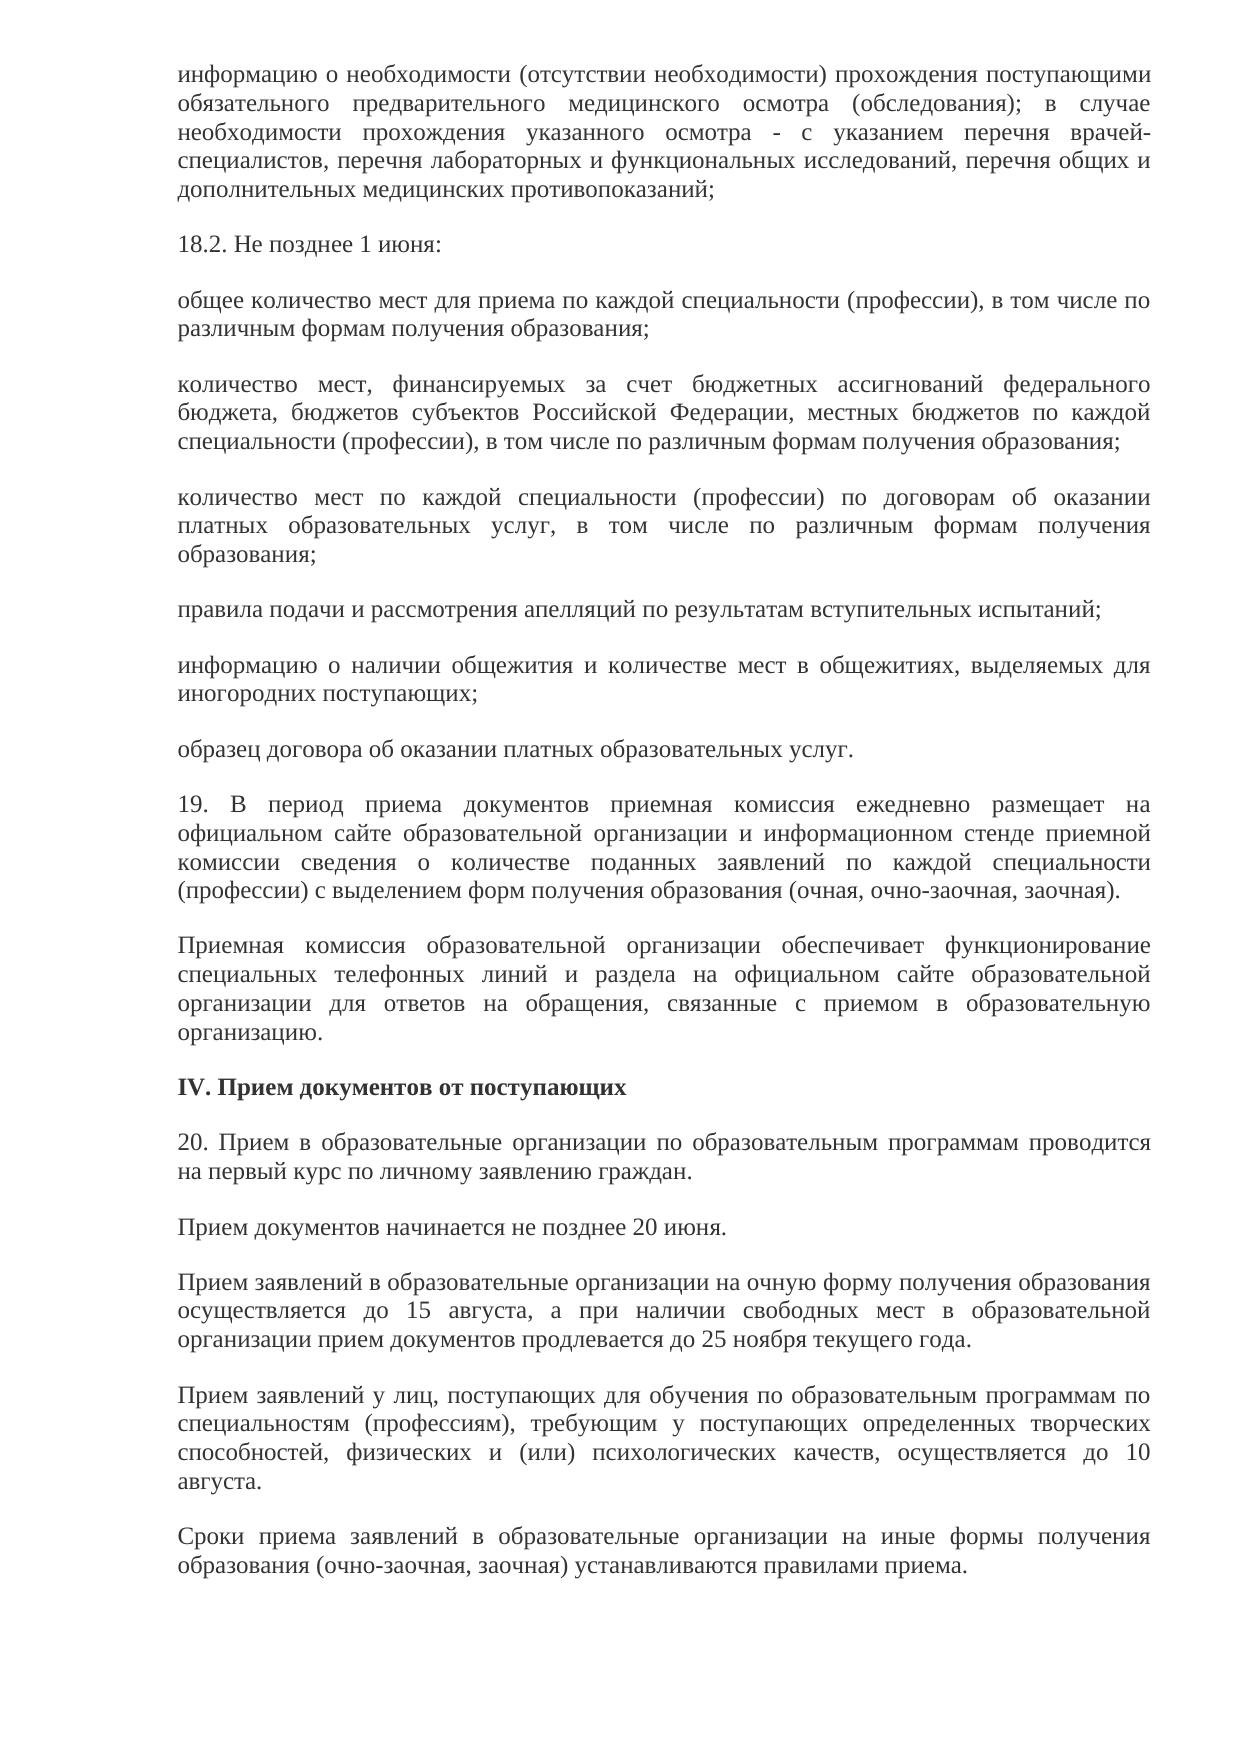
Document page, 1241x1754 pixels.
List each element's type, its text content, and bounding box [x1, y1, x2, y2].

text Прием заявлений у лиц, поступающих для обучения по образовательным программам по специальностям (профессиям), требующим у поступающих определенных творческих способностей, физических и (или) психологических качеств, осуществляется до 10 августа. [177, 1380, 1152, 1495]
text правила подачи и рассмотрения апелляций по результатам вступительных испытаний; [177, 594, 1152, 623]
text 18.2. Не позднее 1 июня: [177, 229, 1152, 258]
text количество мест, финансируемых за счет бюджетных ассигнований федерального бюджета, бюджетов субъектов Российской Федерации, местных бюджетов по каждой специальности (профессии), в том числе по различным формам получения образования; [177, 369, 1152, 455]
text IV. Прием документов от поступающих [177, 1072, 1152, 1101]
text информацию о наличии общежития и количестве мест в общежитиях, выделяемых для иногородних поступающих; [177, 650, 1152, 707]
text общее количество мест для приема по каждой специальности (профессии), в том числе по различным формам получения образования; [177, 285, 1152, 342]
text Приемная комиссия образовательной организации обеспечивает функционирование специальных телефонных линий и раздела на официальном сайте образовательной организации для ответов на обращения, связанные с приемом в образовательную организацию. [177, 931, 1152, 1046]
text 19. В период приема документов приемная комиссия ежедневно размещает на официальном сайте образовательной организации и информационном стенде приемной комиссии сведения о количестве поданных заявлений по каждой специальности (профессии) с выделением форм получения образования (очная, очно-заочная, заочная). [177, 789, 1152, 904]
text информацию о необходимости (отсутствии необходимости) прохождения поступающими обязательного предварительного медицинского осмотра (обследования); в случае необходимости прохождения указанного осмотра - с указанием перечня врачей-специалистов, перечня лабораторных и функциональных исследований, перечня общих и дополнительных медицинских противопоказаний; [177, 59, 1152, 203]
text Прием заявлений в образовательные организации на очную форму получения образования осуществляется до 15 августа, а при наличии свободных мест в образовательной организации прием документов продлевается до 25 ноября текущего года. [177, 1267, 1152, 1353]
text 20. Прием в образовательные организации по образовательным программам проводится на первый курс по личному заявлению граждан. [177, 1127, 1152, 1185]
text количество мест по каждой специальности (профессии) по договорам об оказании платных образовательных услуг, в том числе по различным формам получения образования; [177, 482, 1152, 568]
text Сроки приема заявлений в образовательные организации на иные формы получения образования (очно-заочная, заочная) устанавливаются правилами приема. [177, 1521, 1152, 1579]
text Прием документов начинается не позднее 20 июня. [177, 1212, 1152, 1240]
text образец договора об оказании платных образовательных услуг. [177, 734, 1152, 762]
